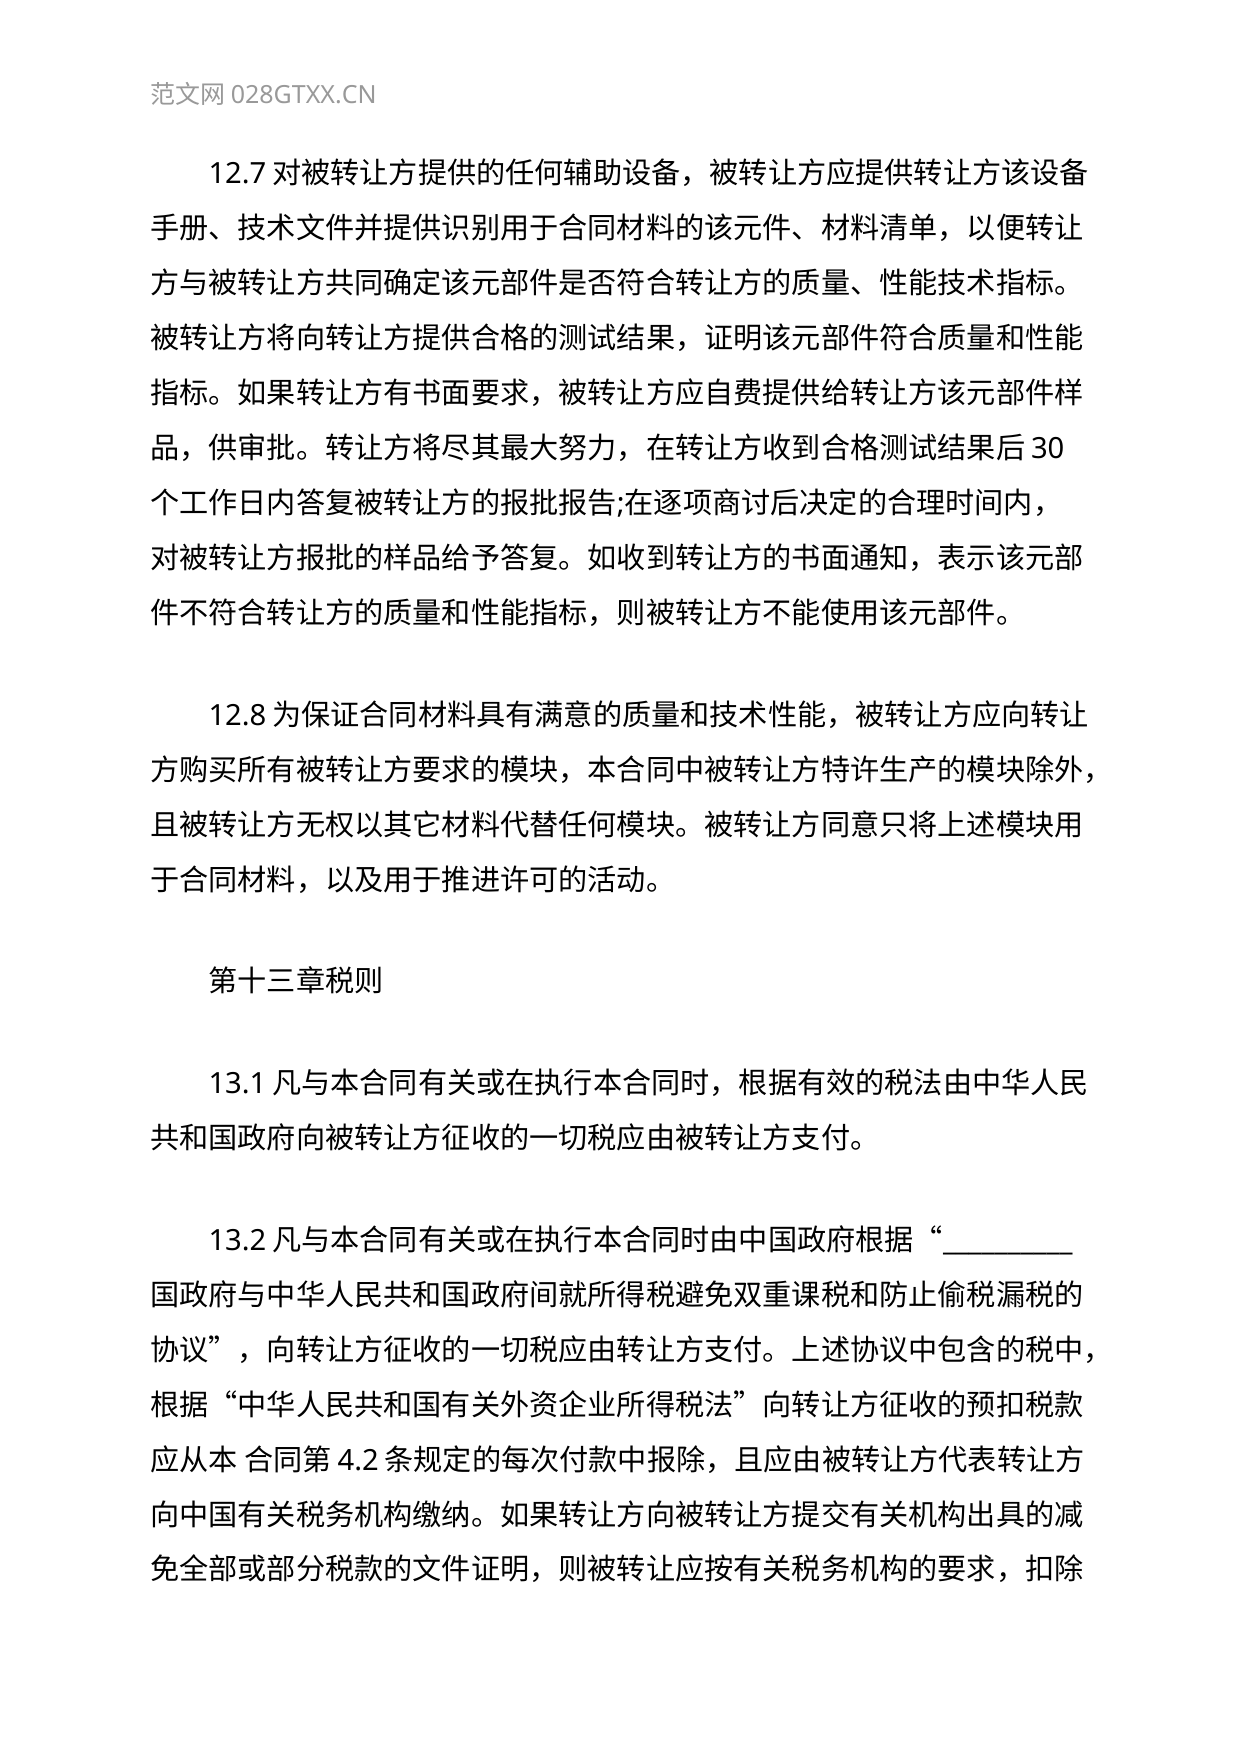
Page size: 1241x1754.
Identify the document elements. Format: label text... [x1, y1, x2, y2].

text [150, 1216, 1090, 1588]
text 13.1凡与本合同有关或在执行本合同时，根据有效的税法由中华人民共和国政府向被转让方征收的一切税应由被转让方支付。 [150, 1059, 1090, 1157]
text 12.8为保证合同材料具有满意的质量和技术性能，被转让方应向转让方购买所有被转让方要求的模块，本合同中被转让方特许生产的模块除外，且被转让方无权以其它材料代替任何模块。被转让方同意只将上述模块用于合同材料，以及用于推进许可的活动。 [150, 691, 1090, 898]
text 第十三章税则 [150, 958, 1090, 1000]
text 12.7对被转让方提供的任何辅助设备，被转让方应提供转让方该设备手册、技术文件并提供识别用于合同材料的该元件、材料清单，以便转让方与被转让方共同确定该元部件是否符合转让方的质量、性能技术指标。被转让方将向转让方提供合格的测试结果，证明该元部件符合质量和性能指标。如果转让方有书面要求，被转让方应自费提供给转让方该元部件样品，供审批。转让方将尽其最大努力，在转让方收到合格测试结果后30个工作日内答复被转让方的报批报告;在逐项商讨后决定的合理时间内，对被转让方报批的样品给予答复。如收到转让方的书面通知，表示该元部件不符合转让方的质量和性能指标，则被转让方不能使用该元部件。 [150, 150, 1090, 632]
